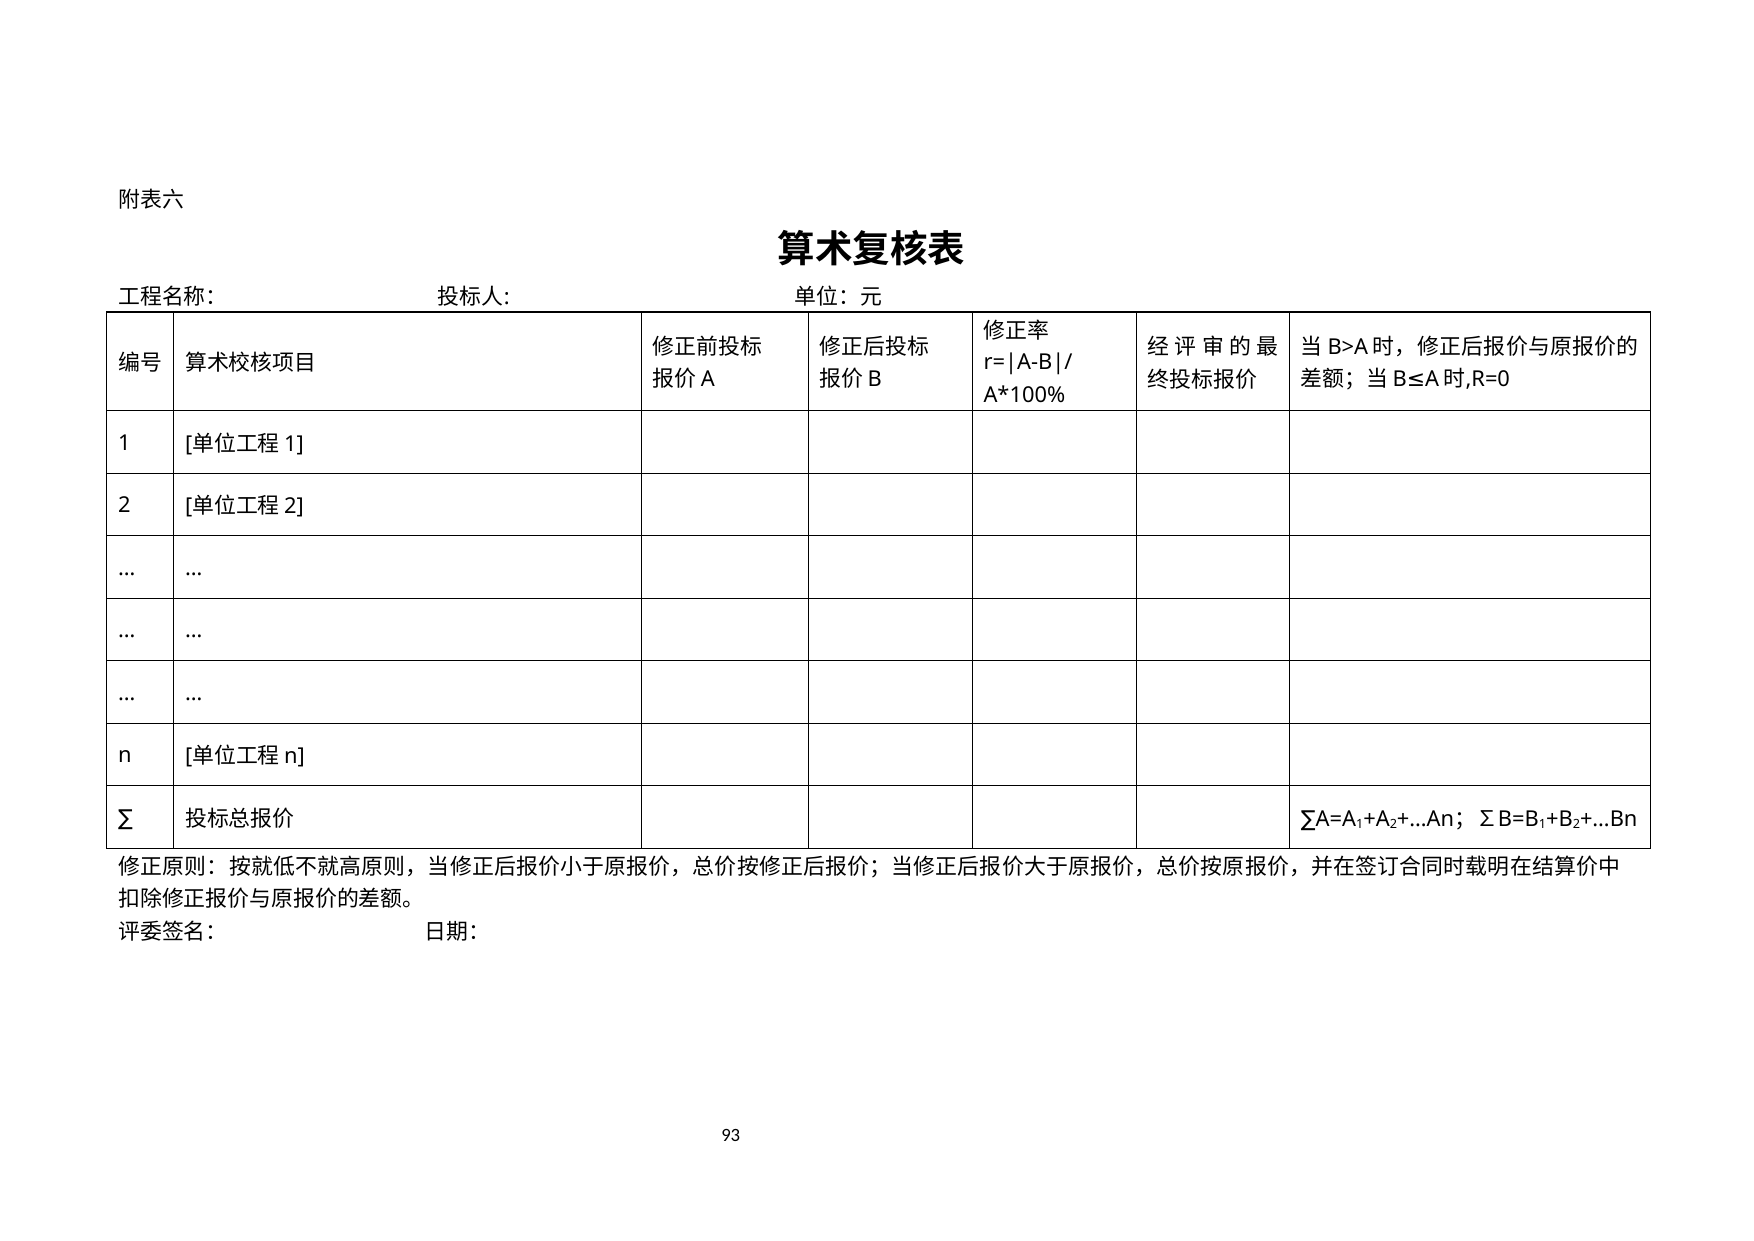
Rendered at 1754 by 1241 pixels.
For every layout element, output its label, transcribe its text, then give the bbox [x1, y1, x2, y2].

table_cell [809, 599, 972, 660]
table_header 编号 [107, 313, 173, 410]
table_cell [642, 411, 808, 472]
table_cell [973, 411, 1136, 472]
table_cell [1137, 786, 1289, 847]
table_cell [1137, 474, 1289, 535]
table_header 算术校核项目 [174, 313, 641, 410]
table_cell … [174, 661, 641, 722]
table_cell [973, 724, 1136, 785]
table_cell ∑A=A1+A2+…An；∑B=B1+B2+…Bn [1290, 786, 1650, 847]
table_cell n [107, 724, 173, 785]
table_cell [1137, 599, 1289, 660]
text 评委签名： 日期： [118, 913, 1624, 946]
table_header 修正前投标 报价A [642, 313, 808, 410]
table_header 修正率 r=|A-B|/A*100% [973, 313, 1136, 410]
table_cell [809, 661, 972, 722]
table_cell ∑ [107, 786, 173, 847]
table_cell 投标总报价 [174, 786, 641, 847]
table_cell [809, 786, 972, 847]
table_cell [642, 474, 808, 535]
table_cell [642, 536, 808, 597]
table_cell … [107, 599, 173, 660]
table_cell [973, 474, 1136, 535]
table_cell [单位工程1] [174, 411, 641, 472]
table_cell [642, 661, 808, 722]
table_cell [973, 599, 1136, 660]
table_cell [单位工程2] [174, 474, 641, 535]
table_cell [1290, 661, 1650, 722]
table_cell [809, 724, 972, 785]
table_cell [809, 536, 972, 597]
table_header 当B>A时，修正后报价与原报价的差额；当B≤A时,R=0 [1290, 313, 1650, 410]
table_cell [809, 474, 972, 535]
text 算术复核表 [118, 214, 1624, 279]
table_cell [1290, 724, 1650, 785]
table_cell 1 [107, 411, 173, 472]
table_cell 2 [107, 474, 173, 535]
table_header 修正后投标 报价B [809, 313, 972, 410]
table_cell [单位工程n] [174, 724, 641, 785]
table_cell … [174, 536, 641, 597]
table_cell [809, 411, 972, 472]
table_cell … [174, 599, 641, 660]
table_cell [1290, 536, 1650, 597]
text 附表六 [118, 181, 1624, 214]
table_cell … [107, 536, 173, 597]
table_cell [1290, 474, 1650, 535]
table_cell [973, 786, 1136, 847]
table_cell [1290, 411, 1650, 472]
table_cell [973, 536, 1136, 597]
table_header 经评审的最终投标报价 [1137, 313, 1289, 410]
table_cell [1137, 661, 1289, 722]
text 工程名称： 投标人: 单位：元 [118, 279, 1624, 311]
text 修正原则：按就低不就高原则，当修正后报价小于原报价，总价按修正后报价；当修正后报价大于原报价，总价按原报价，并在签订合同时载明在结算价中扣除修正报价与原报价的差额。 [118, 849, 1624, 913]
table_cell [642, 786, 808, 847]
table_cell [1137, 536, 1289, 597]
table_cell [1290, 599, 1650, 660]
table_cell [1137, 724, 1289, 785]
table_cell [1137, 411, 1289, 472]
table_cell … [107, 661, 173, 722]
table_cell [642, 724, 808, 785]
table_cell [973, 661, 1136, 722]
table_cell [642, 599, 808, 660]
